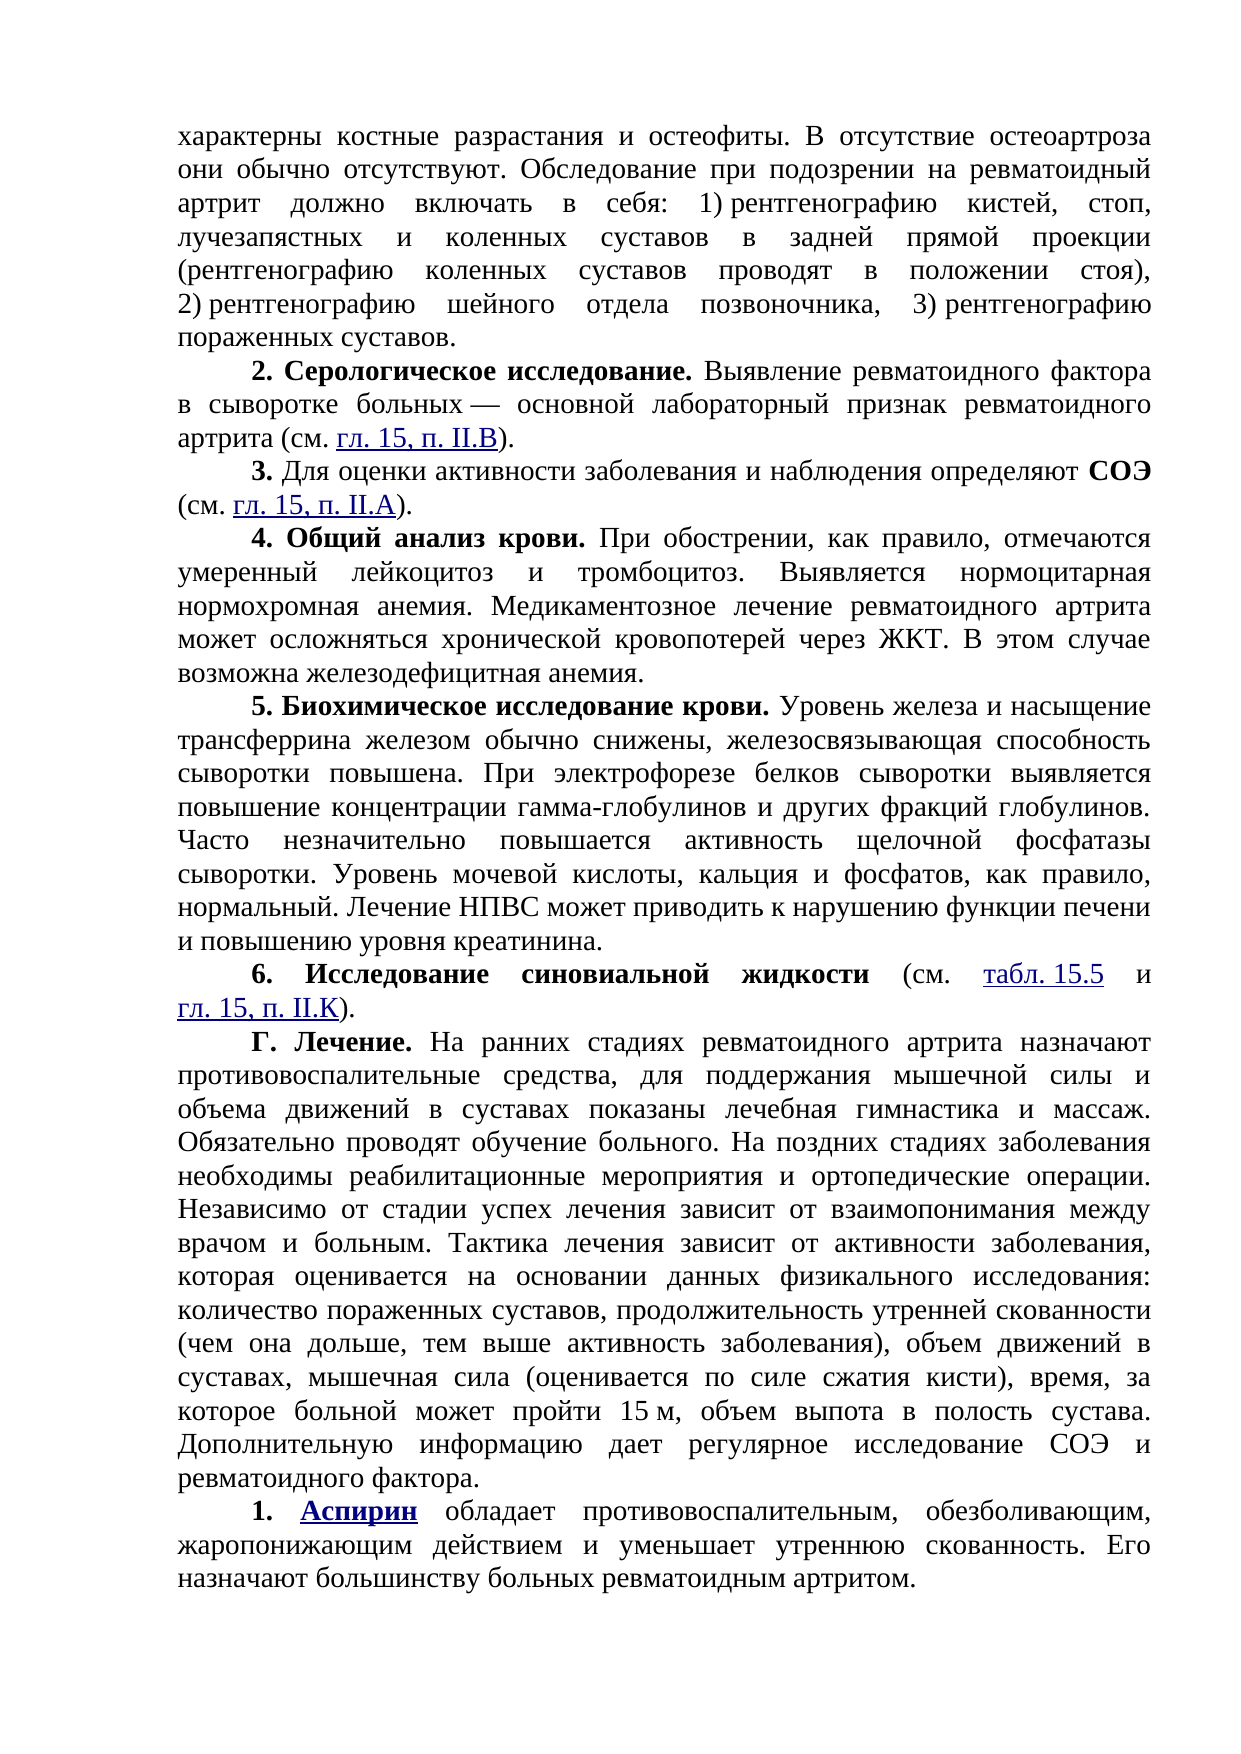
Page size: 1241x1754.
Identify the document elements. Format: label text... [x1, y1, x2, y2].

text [177, 118, 1152, 353]
text 6. Исследование синовиальной жидкости (см. табл. 15.5 и гл. 15, п. II.К). [177, 957, 1152, 1024]
text 3. Для оценки активности заболевания и наблюдения определяют СОЭ (см. гл. 15, п. II.А). [177, 453, 1152, 521]
text Г. Лечение. На ранних стадиях ревматоидного артрита назначают противовоспалительные средства, для поддержания мышечной силы и объема движений в суставах показаны лечебная гимнастика и массаж. Обязательно проводят обучение больного. На поздних стадиях заболевания необходимы реабилитационные мероприятия и ортопедические операции. Независимо от стадии успех лечения зависит от взаимопонимания между врачом и больным. Тактика лечения зависит от активности заболевания, которая оценивается на основании данных физикального исследования: количество пораженных суставов, продолжительность утренней скованности (чем она дольше, тем выше активность заболевания), объем движений в суставах, мышечная сила (оценивается по силе сжатия кисти), время, за которое больной может пройти 15 м, объем выпота в полость сустава. Дополнительную информацию дает регулярное исследование СОЭ и ревматоидного фактора. [177, 1024, 1152, 1493]
text 2. Серологическое исследование. Выявление ревматоидного фактора в сыворотке больных — основной лабораторный признак ревматоидного артрита (см. гл. 15, п. II.В). [177, 353, 1152, 453]
text 5. Биохимическое исследование крови. Уровень железа и насыщение трансферрина железом обычно снижены, железосвязывающая способность сыворотки повышена. При электрофорезе белков сыворотки выявляется повышение концентрации гамма-глобулинов и других фракций глобулинов. Часто незначительно повышается активность щелочной фосфатазы сыворотки. Уровень мочевой кислоты, кальция и фосфатов, как правило, нормальный. Лечение НПВС может приводить к нарушению функции печени и повышению уровня креатинина. [177, 688, 1152, 957]
text 4. Общий анализ крови. При обострении, как правило, отмечаются умеренный лейкоцитоз и тромбоцитоз. Выявляется нормоцитарная нормохромная анемия. Медикаментозное лечение ревматоидного артрита может осложняться хронической кровопотерей через ЖКТ. В этом случае возможна железодефицитная анемия. [177, 521, 1152, 688]
text 1. Аспирин обладает противовоспалительным, обезболивающим, жаропонижающим действием и уменьшает утреннюю скованность. Его назначают большинству больных ревматоидным артритом. [177, 1493, 1152, 1594]
